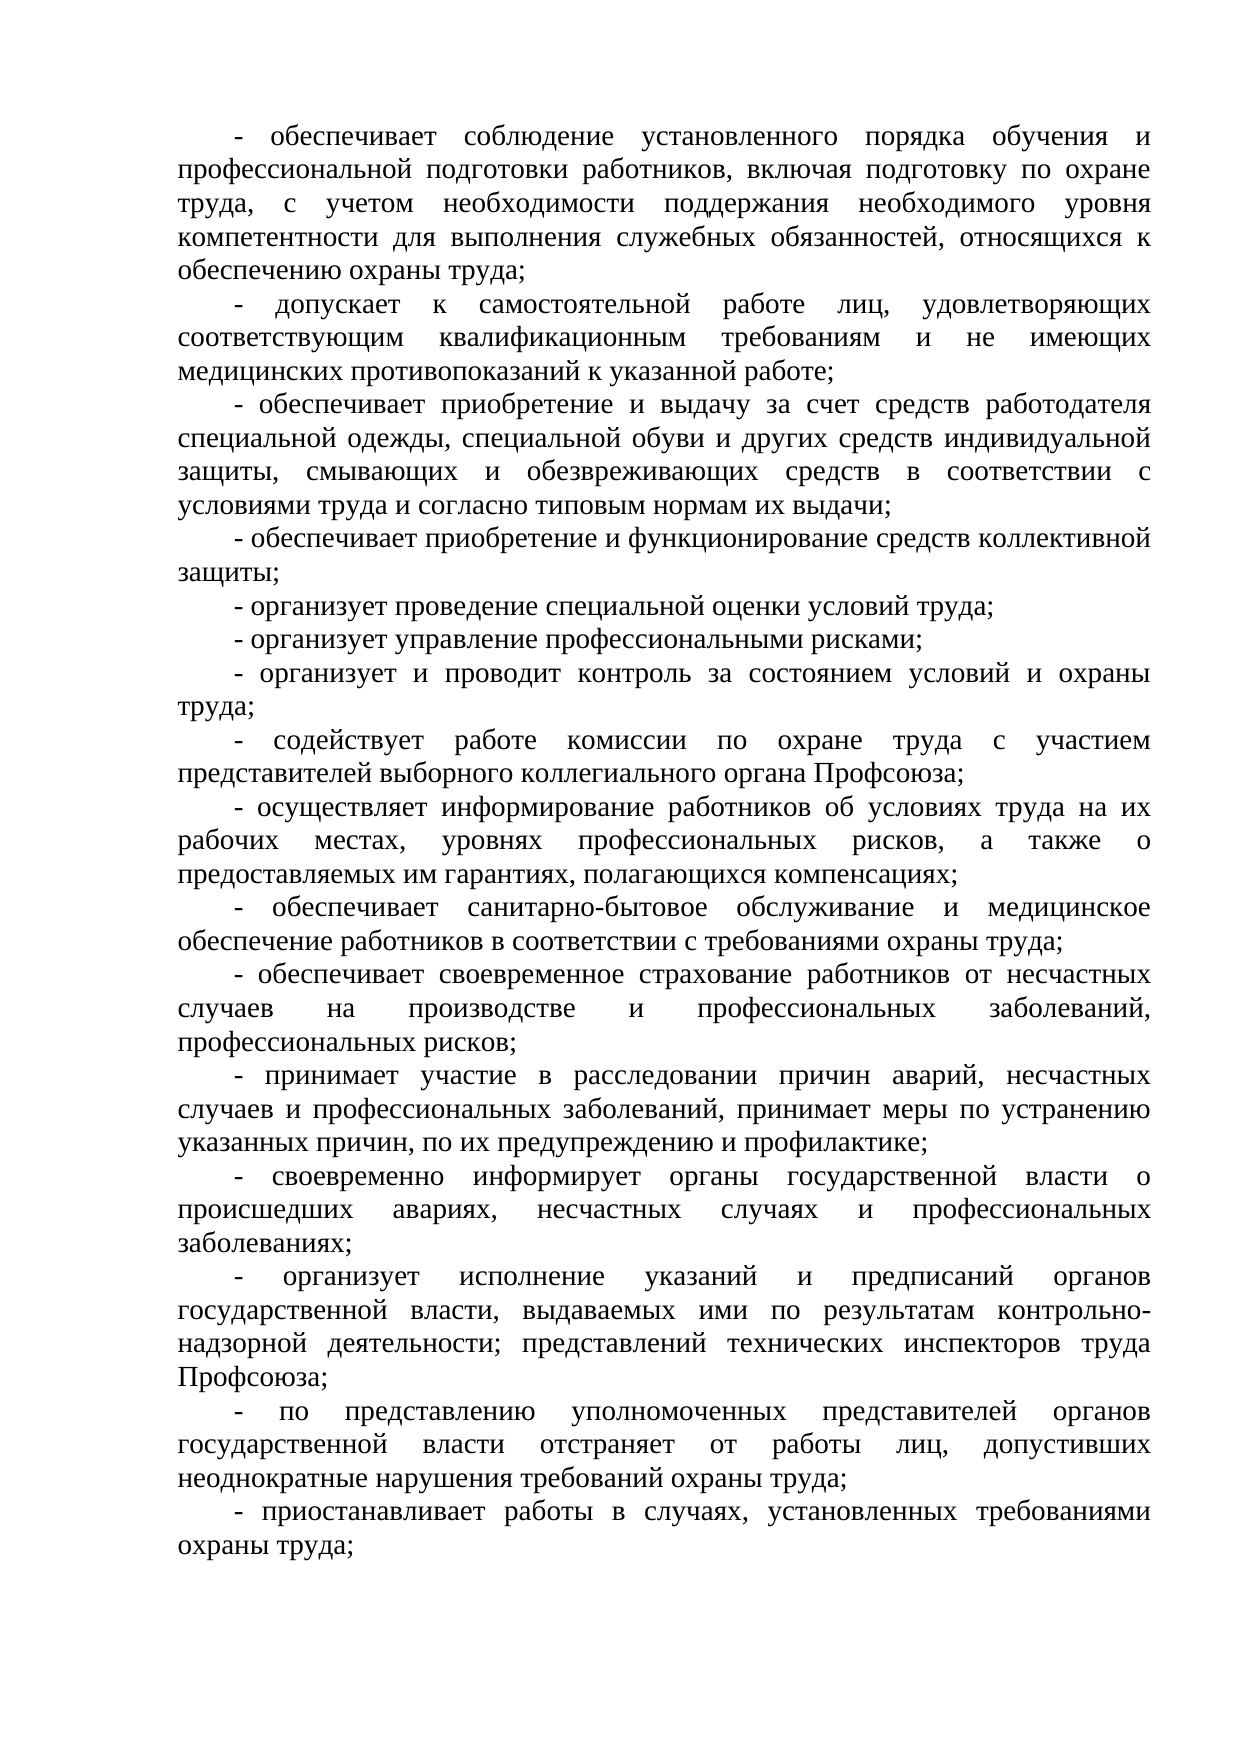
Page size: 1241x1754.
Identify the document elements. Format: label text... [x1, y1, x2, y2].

text - обеспечивает своевременное страхование работников от несчастных случаев на производстве и профессиональных заболеваний, профессиональных рисков; [177, 957, 1152, 1057]
text - организует управление профессиональными рисками; [177, 621, 1152, 655]
text - содействует работе комиссии по охране труда с участием представителей выборного коллегиального органа Профсоюза; [177, 722, 1152, 789]
text - по представлению уполномоченных представителей органов государственной власти отстраняет от работы лиц, допустивших неоднократные нарушения требований охраны труда; [177, 1393, 1152, 1493]
text - обеспечивает приобретение и функционирование средств коллективной защиты; [177, 521, 1152, 588]
text - своевременно информирует органы государственной власти о происшедших авариях, несчастных случаях и профессиональных заболеваниях; [177, 1158, 1152, 1258]
text - организует и проводит контроль за состоянием условий и охраны труда; [177, 655, 1152, 722]
text - организует исполнение указаний и предписаний органов государственной власти, выдаваемых ими по результатам контрольно-надзорной деятельности; представлений технических инспекторов труда Профсоюза; [177, 1258, 1152, 1393]
text - принимает участие в расследовании причин аварий, несчастных случаев и профессиональных заболеваний, принимает меры по устранению указанных причин, по их предупреждению и профилактике; [177, 1057, 1152, 1158]
text - обеспечивает соблюдение установленного порядка обучения и профессиональной подготовки работников, включая подготовку по охране труда, с учетом необходимости поддержания необходимого уровня компетентности для выполнения служебных обязанностей, относящихся к обеспечению охраны труда; [177, 118, 1152, 286]
text - организует проведение специальной оценки условий труда; [177, 588, 1152, 621]
text - обеспечивает приобретение и выдачу за счет средств работодателя специальной одежды, специальной обуви и других средств индивидуальной защиты, смывающих и обезвреживающих средств в соответствии с условиями труда и согласно типовым нормам их выдачи; [177, 386, 1152, 521]
text - обеспечивает санитарно-бытовое обслуживание и медицинское обеспечение работников в соответствии с требованиями охраны труда; [177, 889, 1152, 957]
text - осуществляет информирование работников об условиях труда на их рабочих местах, уровнях профессиональных рисков, а также о предоставляемых им гарантиях, полагающихся компенсациях; [177, 789, 1152, 889]
text - приостанавливает работы в случаях, установленных требованиями охраны труда; [177, 1493, 1152, 1560]
text - допускает к самостоятельной работе лиц, удовлетворяющих соответствующим квалификационным требованиям и не имеющих медицинских противопоказаний к указанной работе; [177, 286, 1152, 386]
